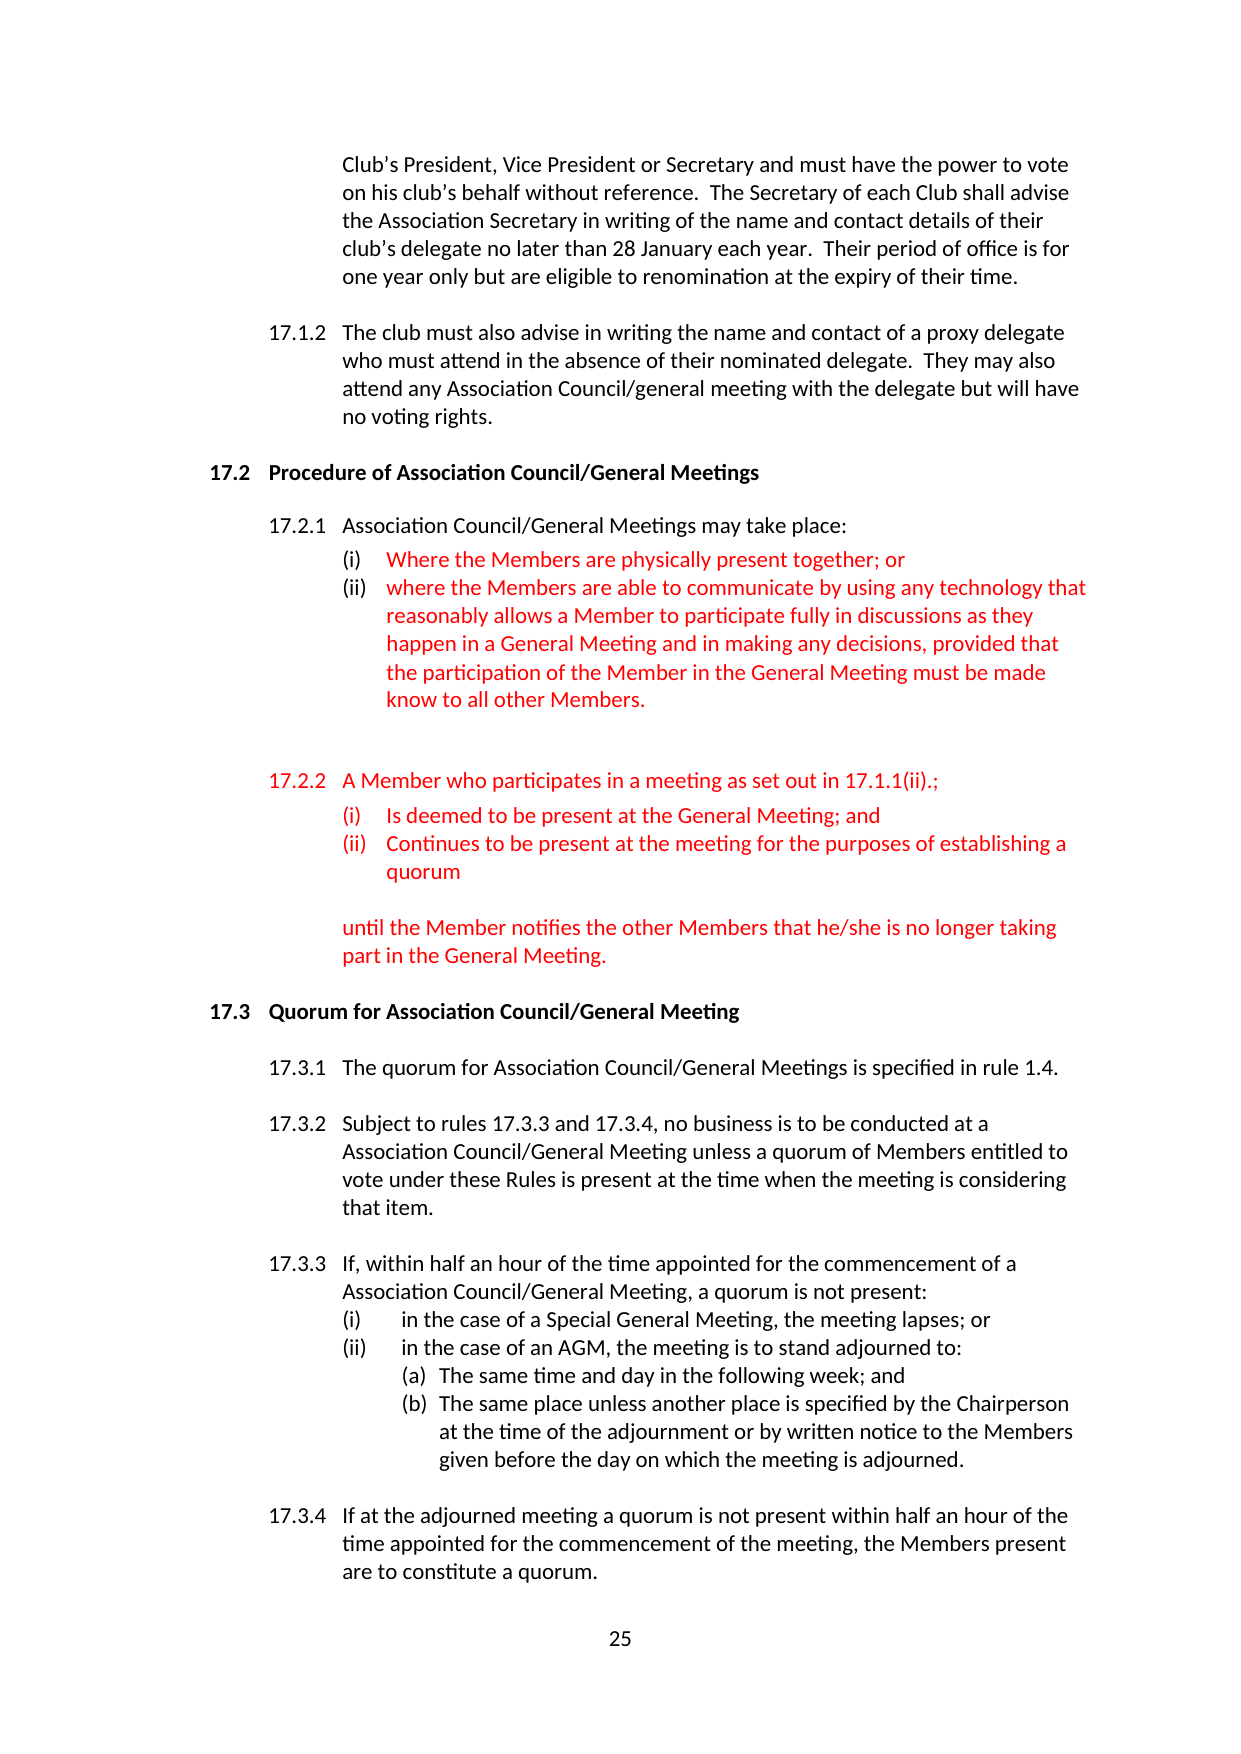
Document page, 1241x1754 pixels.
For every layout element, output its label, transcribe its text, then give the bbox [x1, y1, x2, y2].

list where the Members are able to communicate by using any technology that reasonably allows a Member to participate fully in discussions as they happen in a General Meeting and in making any decisions, provided that the participation of the Member in the General Meeting must be made know to all other Members. [342, 573, 1090, 714]
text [268, 150, 1090, 290]
list Where the Members are physically present together; or [342, 546, 1090, 573]
text (i) in the case of a Special General Meeting, the meeting lapses; or [342, 1305, 1090, 1333]
subtitle A Member who participates in a meeting as set out in 17.1.1(ii).; [268, 767, 1090, 795]
text until the Member notifies the other Members that he/she is no longer taking part in the General Meeting. [342, 913, 1090, 969]
text 17.3.3 If, within half an hour of the time appointed for the commencement of a Association Council/General Meeting, a quorum is not present: [268, 1249, 1090, 1305]
list Quorum for Association Council/General Meeting [209, 997, 1090, 1025]
list The same time and day in the following week; and [401, 1361, 1090, 1389]
text 17.3.2 Subject to rules 17.3.3 and 17.3.4, no business is to be conducted at a Association Council/General Meeting unless a quorum of Members entitled to vote under these Rules is present at the time when the meeting is considering that item. [268, 1109, 1090, 1221]
text (ii) in the case of an AGM, the meeting is to stand adjourned to: [342, 1333, 1090, 1361]
text 17.3.4 If at the adjourned meeting a quorum is not present within half an hour of the time appointed for the commencement of the meeting, the Members present are to constitute a quorum. [268, 1501, 1090, 1586]
list The same place unless another place is specified by the Chairperson at the time of the adjournment or by written notice to the Members given before the day on which the meeting is adjourned. [401, 1389, 1090, 1473]
list Is deemed to be present at the General Meeting; and [342, 801, 1090, 829]
subtitle Association Council/General Meetings may take place: [268, 511, 1090, 539]
list Continues to be present at the meeting for the purposes of establishing a quorum [342, 829, 1090, 885]
text 17.1.2 The club must also advise in writing the name and contact of a proxy delegate who must attend in the absence of their nominated delegate. They may also attend any Association Council/general meeting with the delegate but will have no voting rights. [268, 318, 1090, 430]
list Procedure of Association Council/General Meetings [209, 458, 1090, 486]
text 17.3.1 The quorum for Association Council/General Meetings is specified in rule 1.4. [268, 1053, 1090, 1081]
